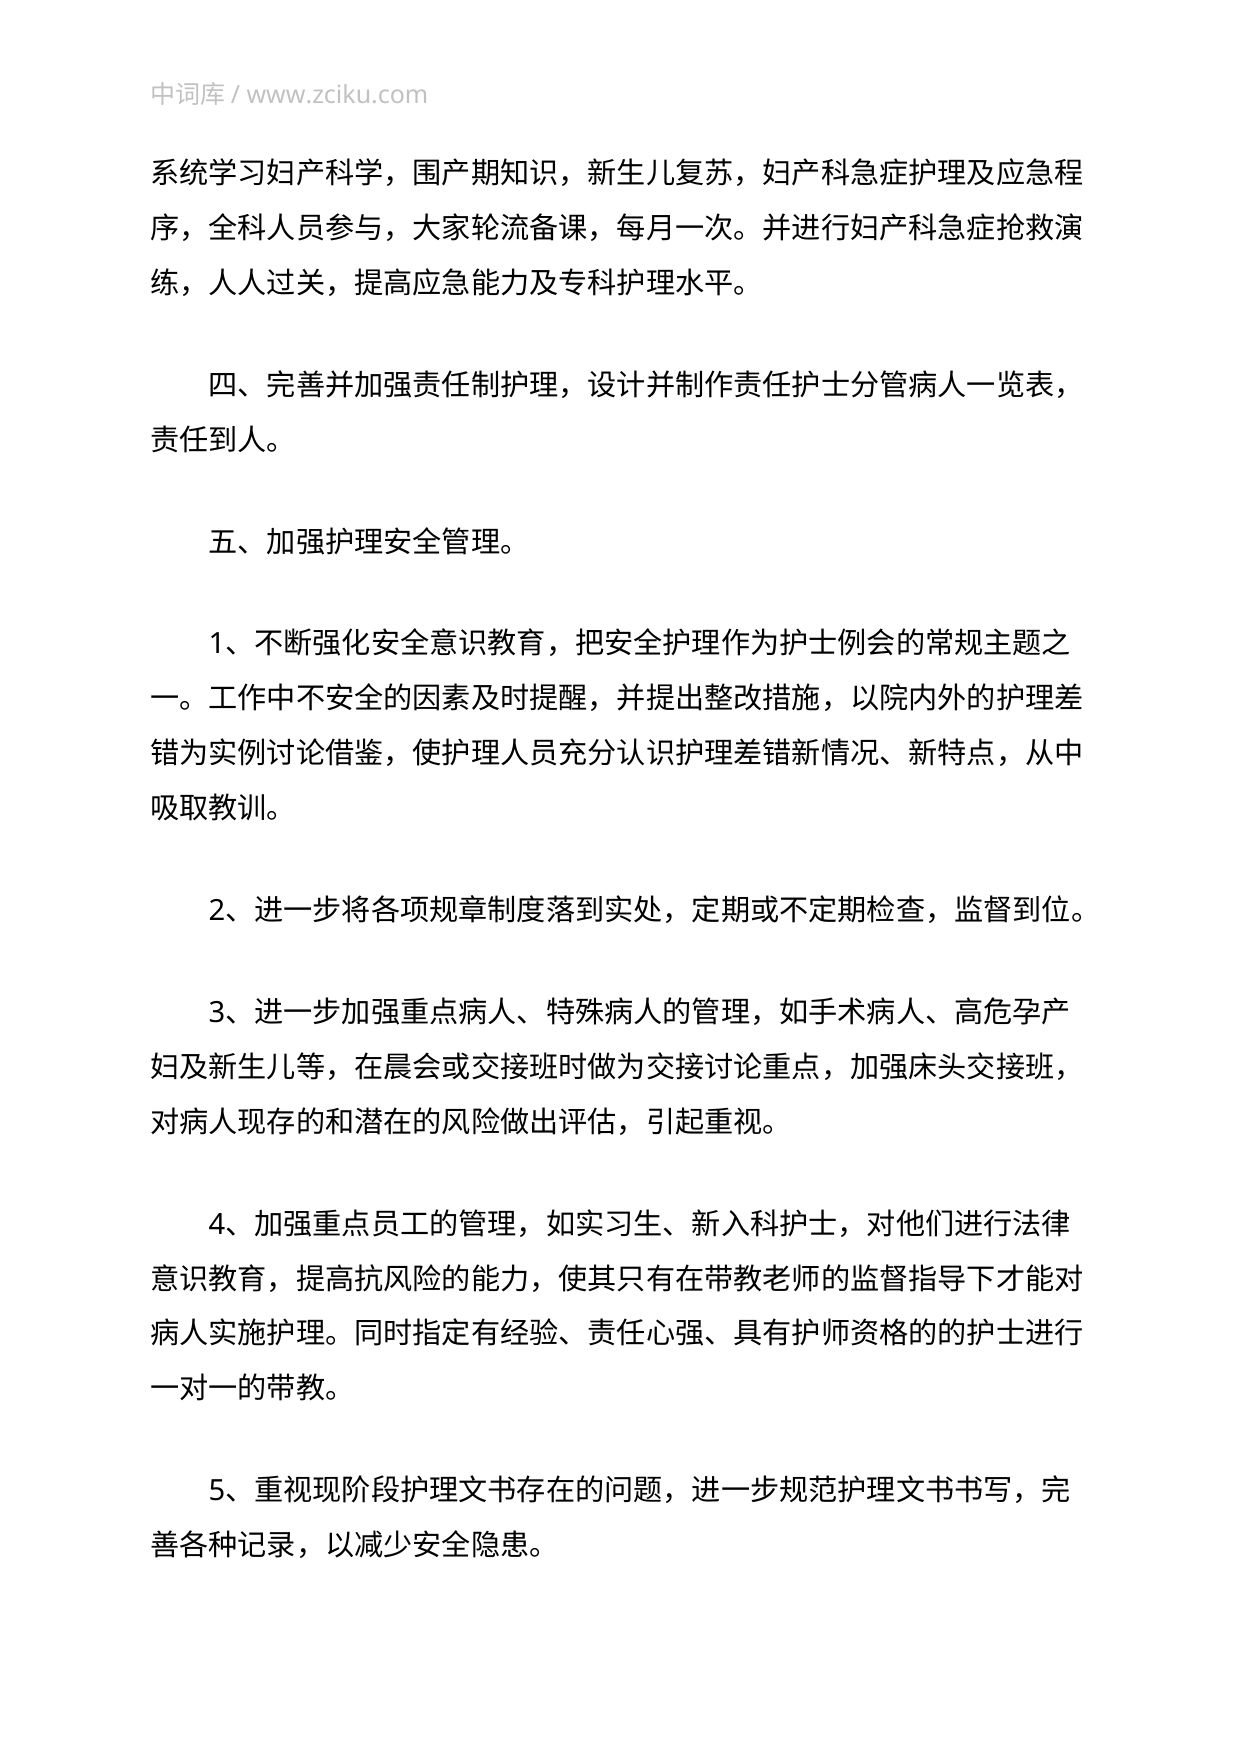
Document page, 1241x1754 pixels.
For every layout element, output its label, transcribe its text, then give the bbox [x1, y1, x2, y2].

text 5、重视现阶段护理文书存在的问题，进一步规范护理文书书写，完善各种记录，以减少安全隐患。 [150, 1467, 1090, 1564]
text 五、加强护理安全管理。 [150, 518, 1090, 561]
text 3、进一步加强重点病人、特殊病人的管理，如手术病人、高危孕产妇及新生儿等，在晨会或交接班时做为交接讨论重点，加强床头交接班，对病人现存的和潜在的风险做出评估，引起重视。 [150, 988, 1090, 1141]
text 2、进一步将各项规章制度落到实处，定期或不定期检查，监督到位。 [150, 887, 1090, 929]
text 4、加强重点员工的管理，如实习生、新入科护士，对他们进行法律意识教育，提高抗风险的能力，使其只有在带教老师的监督指导下才能对病人实施护理。同时指定有经验、责任心强、具有护师资格的的护士进行一对一的带教。 [150, 1200, 1090, 1407]
text 1、不断强化安全意识教育，把安全护理作为护士例会的常规主题之一。工作中不安全的因素及时提醒，并提出整改措施，以院内外的护理差错为实例讨论借鉴，使护理人员充分认识护理差错新情况、新特点，从中吸取教训。 [150, 620, 1090, 827]
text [150, 150, 1090, 302]
text 四、完善并加强责任制护理，设计并制作责任护士分管病人一览表，责任到人。 [150, 362, 1090, 459]
